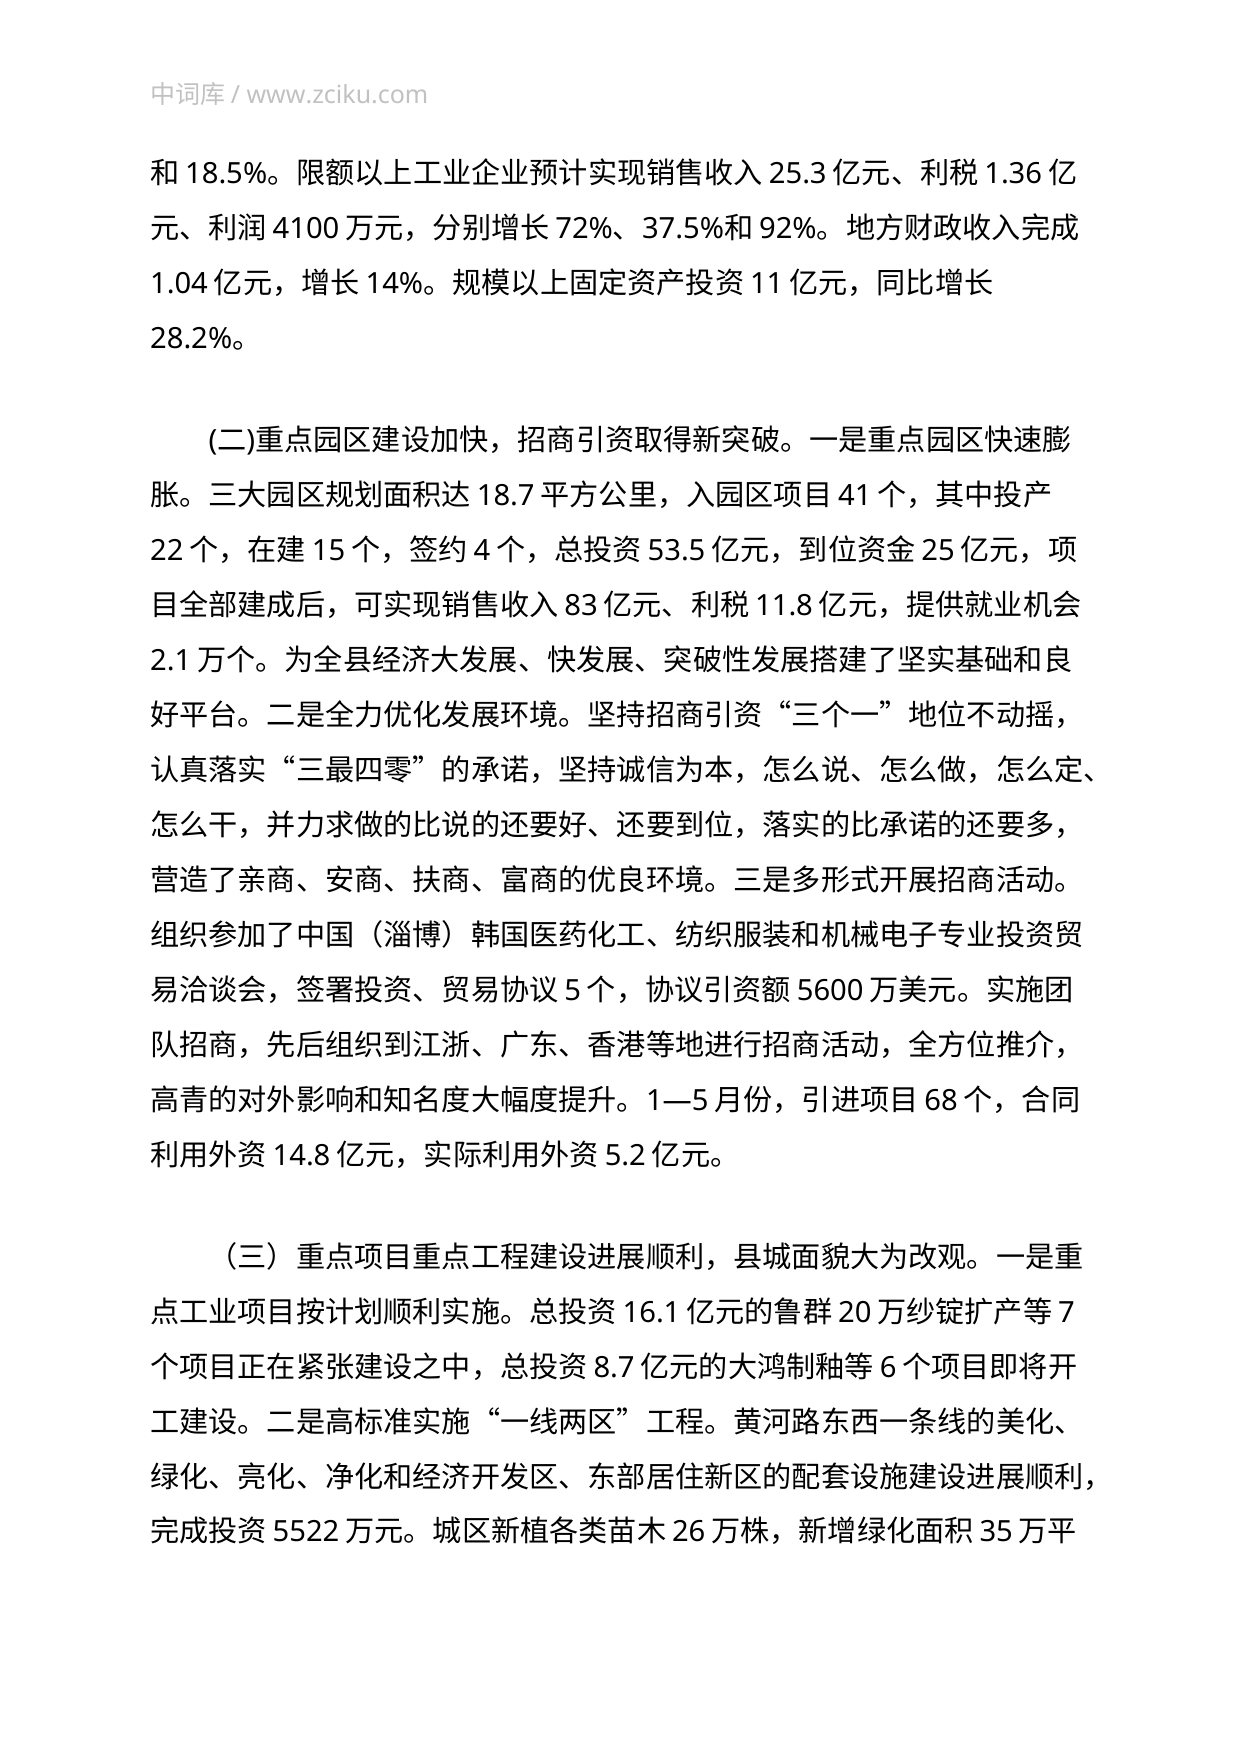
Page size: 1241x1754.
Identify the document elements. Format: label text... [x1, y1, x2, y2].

text (二)重点园区建设加快，招商引资取得新突破。一是重点园区快速膨胀。三大园区规划面积达18.7平方公里，入园区项目41个，其中投产22个，在建15个，签约4个，总投资53.5亿元，到位资金25亿元，项目全部建成后，可实现销售收入83亿元、利税11.8亿元，提供就业机会2.1万个。为全县经济大发展、快发展、突破性发展搭建了坚实基础和良好平台。二是全力优化发展环境。坚持招商引资“三个一”地位不动摇，认真落实“三最四零”的承诺，坚持诚信为本，怎么说、怎么做，怎么定、怎么干，并力求做的比说的还要好、还要到位，落实的比承诺的还要多，营造了亲商、安商、扶商、富商的优良环境。三是多形式开展招商活动。组织参加了中国（淄博）韩国医药化工、纺织服装和机械电子专业投资贸易洽谈会，签署投资、贸易协议5个，协议引资额5600万美元。实施团队招商，先后组织到江浙、广东、香港等地进行招商活动，全方位推介，高青的对外影响和知名度大幅度提升。1—5月份，引进项目68个，合同利用外资14.8亿元，实际利用外资5.2亿元。 [150, 417, 1090, 1174]
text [150, 150, 1090, 357]
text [150, 1233, 1090, 1550]
